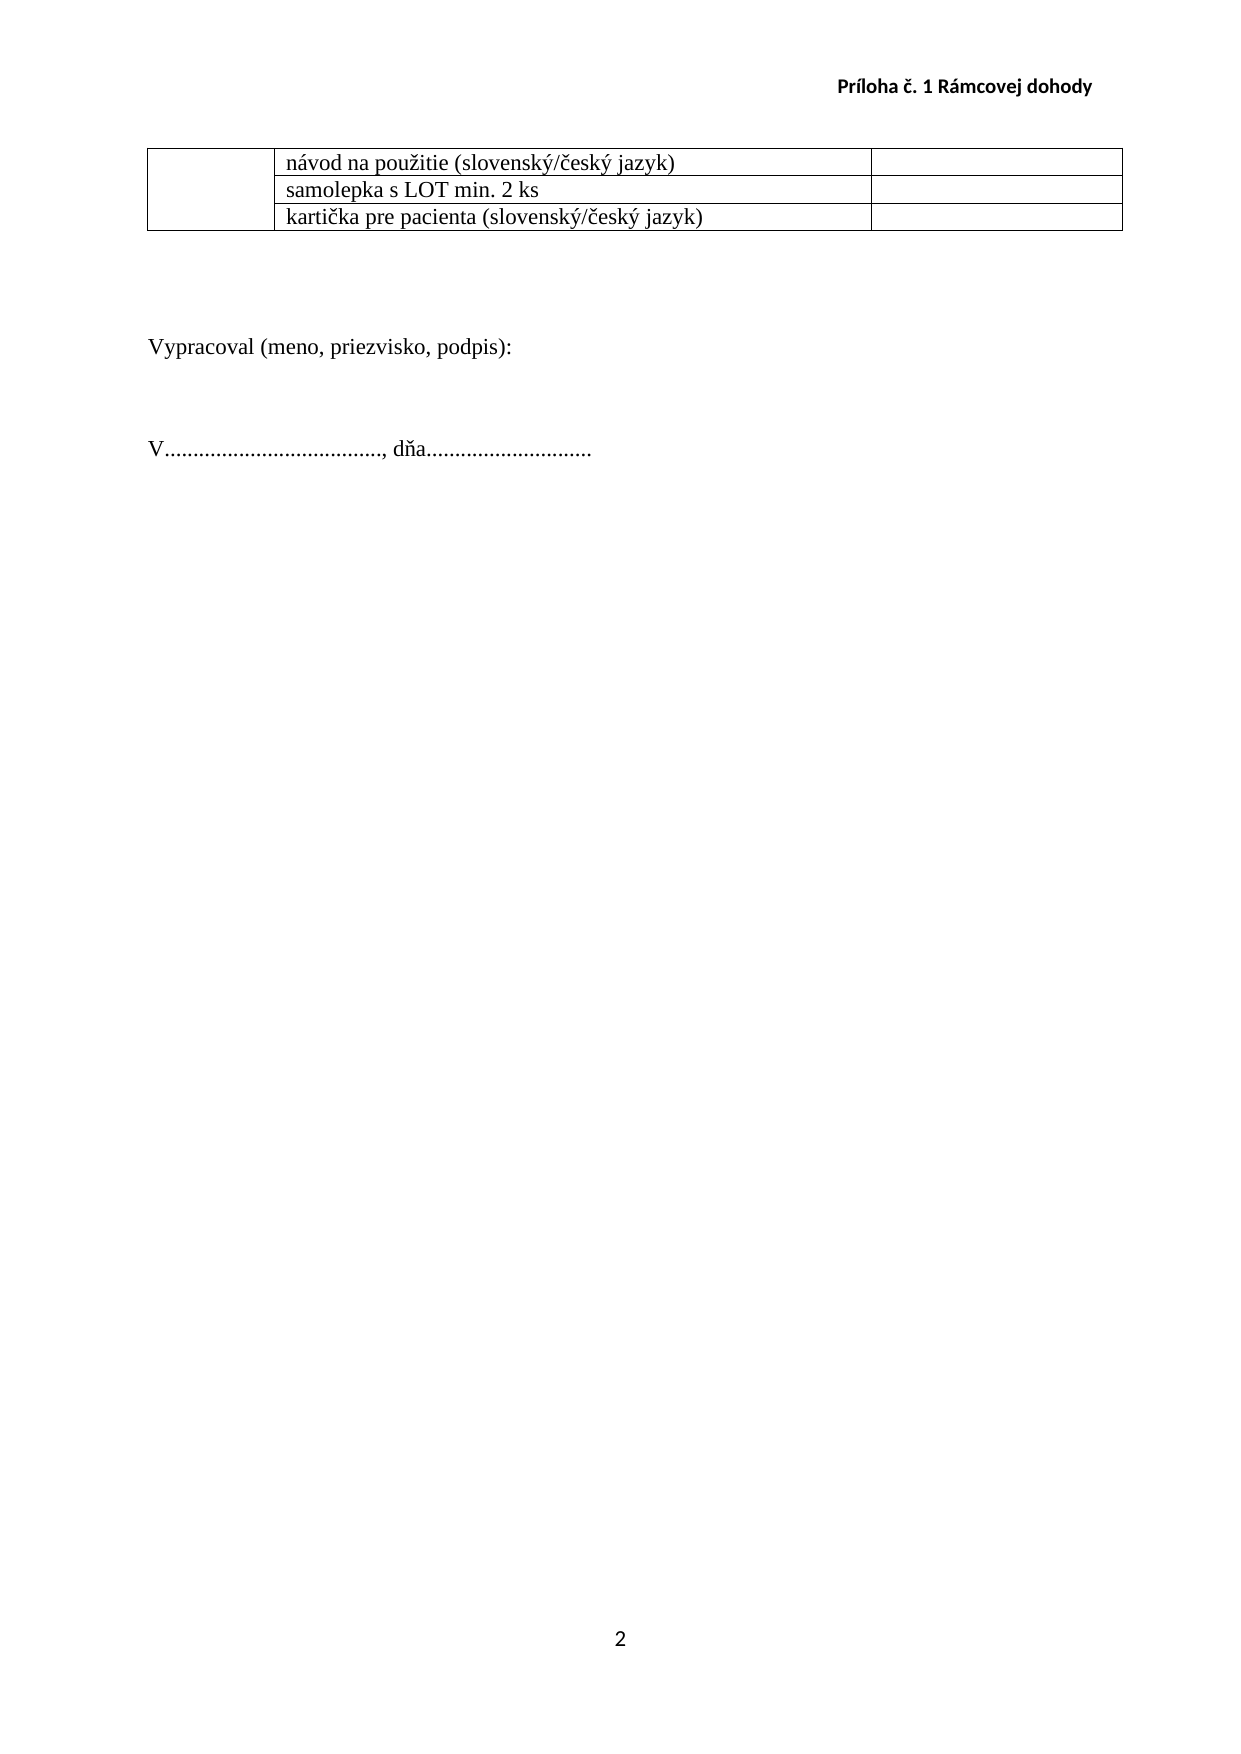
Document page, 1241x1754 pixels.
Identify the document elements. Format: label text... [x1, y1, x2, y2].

text V......................................, dňa............................. [148, 435, 1093, 461]
table_cell návod na použitie (slovenský/český jazyk) [275, 149, 871, 175]
table_cell samolepka s LOT min. 2 ks [275, 176, 871, 202]
table_cell kartička pre pacienta (slovenský/český jazyk) [275, 204, 871, 230]
table_cell [872, 204, 1122, 230]
table_cell [872, 149, 1122, 175]
table_cell [872, 176, 1122, 202]
text Vypracoval (meno, priezvisko, podpis): [148, 333, 1093, 359]
